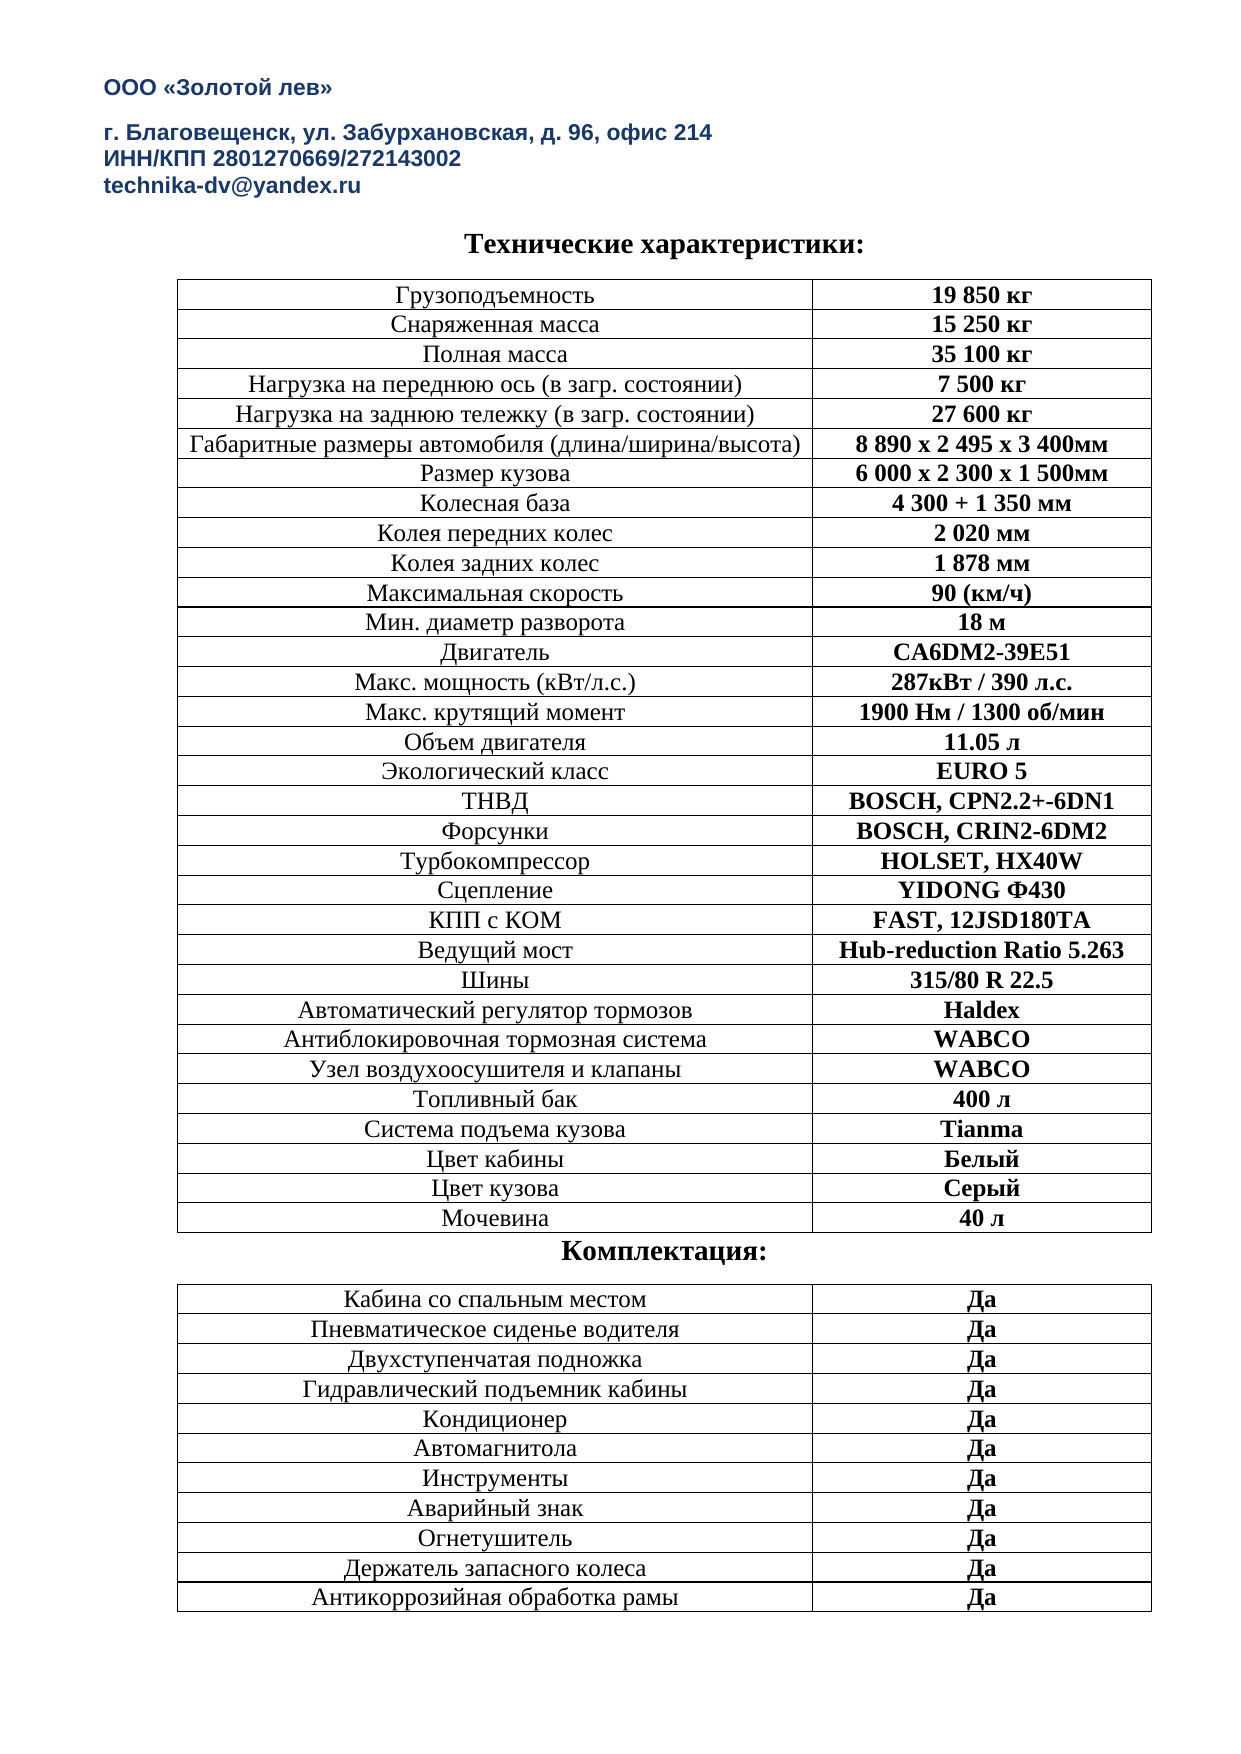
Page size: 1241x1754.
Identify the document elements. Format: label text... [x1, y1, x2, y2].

table_cell Шины [178, 965, 812, 994]
table_cell Двухступенчатая подножка [178, 1344, 812, 1373]
table_cell ТНВД [178, 786, 812, 815]
table_cell CA6DM2-39E51 [813, 637, 1151, 666]
table_cell 315/80 R 22.5 [813, 965, 1151, 994]
table_cell Да [813, 1523, 1151, 1552]
table_cell Снаряженная масса [178, 310, 812, 338]
table_cell 35 100 кг [813, 339, 1151, 368]
table_cell Антикоррозийная обработка рамы [178, 1583, 812, 1611]
text Технические характеристики: [177, 226, 1152, 259]
table_cell Да [813, 1434, 1151, 1462]
table_cell Турбокомпрессор [178, 846, 812, 874]
table_cell Да [813, 1463, 1151, 1492]
table_cell FAST, 12JSD180TA [813, 905, 1151, 934]
table_cell Объем двигателя [178, 727, 812, 755]
table_cell HOLSET, HX40W [813, 846, 1151, 874]
table_cell Максимальная скорость [178, 578, 812, 606]
table_cell Haldex [813, 995, 1151, 1023]
table_cell 90 (км/ч) [813, 578, 1151, 606]
table_cell Экологический класс [178, 756, 812, 785]
table_cell Гидравлический подъемник кабины [178, 1374, 812, 1403]
table_cell Двигатель [178, 637, 812, 666]
table_cell Топливный бак [178, 1084, 812, 1113]
table_cell Нагрузка на переднюю ось (в загр. состоянии) [178, 369, 812, 398]
table_cell 15 250 кг [813, 310, 1151, 338]
table_cell 2 020 мм [813, 518, 1151, 547]
table_cell Да [813, 1583, 1151, 1611]
table_header 19 850 кг [813, 280, 1151, 308]
table_cell 400 л [813, 1084, 1151, 1113]
table_cell BOSCH, CRIN2-6DM2 [813, 816, 1151, 845]
table_cell 7 500 кг [813, 369, 1151, 398]
table_cell Полная масса [178, 339, 812, 368]
table_cell 18 м [813, 608, 1151, 636]
table_cell Да [813, 1314, 1151, 1343]
table_cell 40 л [813, 1203, 1151, 1232]
table_cell Мочевина [178, 1203, 812, 1232]
table_cell YIDONG Ф430 [813, 876, 1151, 904]
table_cell Автоматический регулятор тормозов [178, 995, 812, 1023]
table_cell 11.05 л [813, 727, 1151, 755]
table_cell Система подъема кузова [178, 1114, 812, 1143]
text Комплектация: [177, 1233, 1152, 1267]
table_cell Да [813, 1493, 1151, 1522]
table_cell Узел воздухоосушителя и клапаны [178, 1054, 812, 1083]
table_cell Инструменты [178, 1463, 812, 1492]
table_cell Аварийный знак [178, 1493, 812, 1522]
table_cell Нагрузка на заднюю тележку (в загр. состоянии) [178, 399, 812, 428]
table_cell 8 890 х 2 495 х 3 400мм [813, 429, 1151, 457]
table_cell Белый [813, 1144, 1151, 1172]
table_cell WABCO [813, 1054, 1151, 1083]
table_cell Сцепление [178, 876, 812, 904]
table_cell EURO 5 [813, 756, 1151, 785]
table_cell Автомагнитола [178, 1434, 812, 1462]
table_cell BOSCH, CPN2.2+-6DN1 [813, 786, 1151, 815]
table_cell КПП с КОМ [178, 905, 812, 934]
table_cell Пневматическое сиденье водителя [178, 1314, 812, 1343]
table_cell Да [813, 1374, 1151, 1403]
table_cell Форсунки [178, 816, 812, 845]
table_cell Мин. диаметр разворота [178, 608, 812, 636]
table_header Грузоподъемность [178, 280, 812, 308]
table_cell Габаритные размеры автомобиля (длина/ширина/высота) [178, 429, 812, 457]
table_cell 1900 Нм / 1300 об/мин [813, 697, 1151, 726]
table_cell WABCO [813, 1025, 1151, 1053]
table_cell Размер кузова [178, 459, 812, 487]
table_cell 4 300 + 1 350 мм [813, 488, 1151, 517]
table_cell Антиблокировочная тормозная система [178, 1025, 812, 1053]
table_cell Hub-reduction Ratio 5.263 [813, 935, 1151, 964]
table_cell Серый [813, 1174, 1151, 1202]
table_header Кабина со спальным местом [178, 1285, 812, 1313]
table_cell Да [813, 1553, 1151, 1581]
table_cell Колея передних колес [178, 518, 812, 547]
table_cell Макс. мощность (кВт/л.с.) [178, 667, 812, 696]
table_cell 6 000 x 2 300 x 1 500мм [813, 459, 1151, 487]
table_cell Tianma [813, 1114, 1151, 1143]
table_cell Ведущий мост [178, 935, 812, 964]
table_header Да [813, 1285, 1151, 1313]
table_cell Цвет кабины [178, 1144, 812, 1172]
table_cell Да [813, 1344, 1151, 1373]
table_cell Да [813, 1404, 1151, 1432]
table_cell Огнетушитель [178, 1523, 812, 1552]
table_cell Держатель запасного колеса [178, 1553, 812, 1581]
table_cell Цвет кузова [178, 1174, 812, 1202]
table_cell Колесная база [178, 488, 812, 517]
table_cell 27 600 кг [813, 399, 1151, 428]
table_cell Колея задних колес [178, 548, 812, 577]
table_cell Макс. крутящий момент [178, 697, 812, 726]
table_cell 1 878 мм [813, 548, 1151, 577]
table_cell 287кВт / 390 л.с. [813, 667, 1151, 696]
table_cell Кондиционер [178, 1404, 812, 1432]
